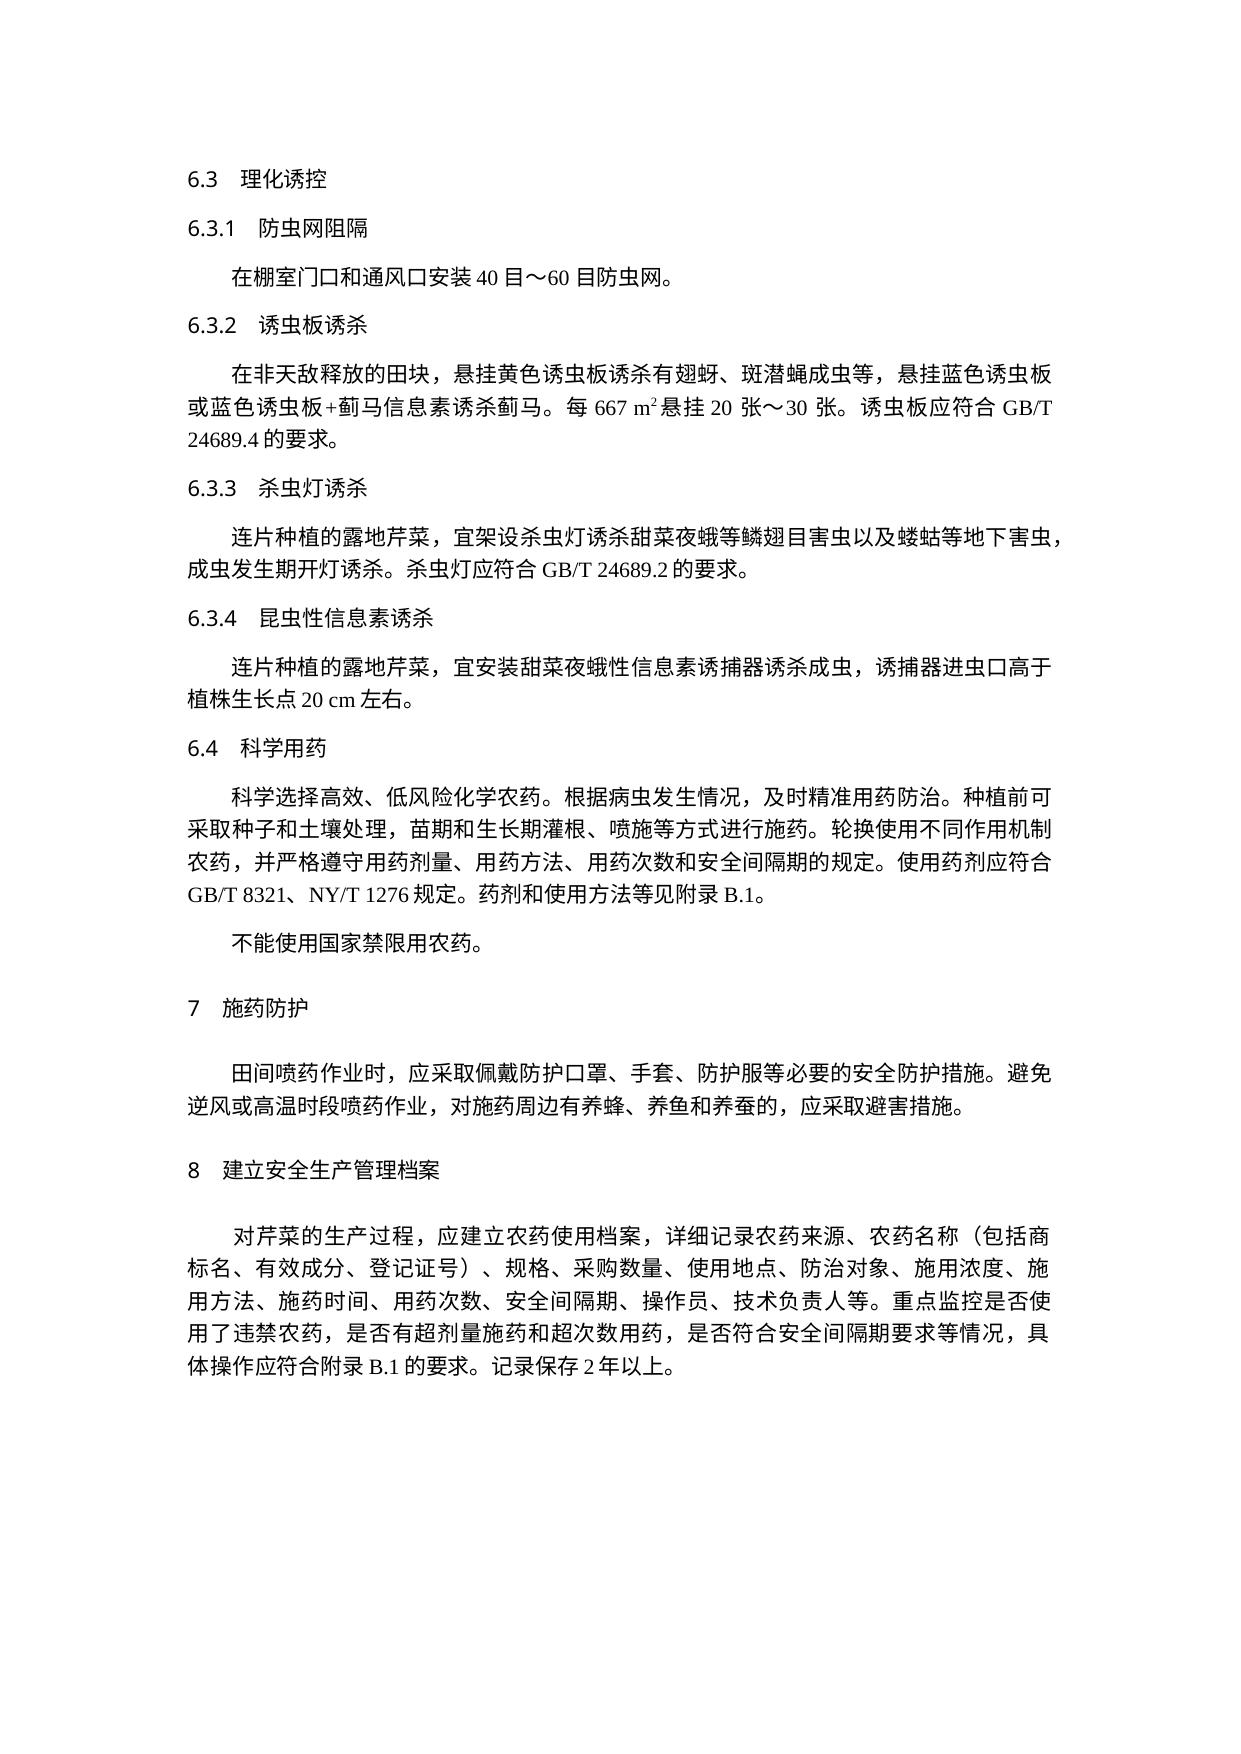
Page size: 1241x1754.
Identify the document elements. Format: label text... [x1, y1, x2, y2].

text 田间喷药作业时，应采取佩戴防护口罩、手套、防护服等必要的安全防护措施。避免逆风或高温时段喷药作业，对施药周边有养蜂、养鱼和养蚕的，应采取避害措施。 [187, 1056, 1053, 1121]
text 在棚室门口和通风口安装40 目～60 目防虫网。 [187, 259, 1053, 292]
text 杀虫灯诱杀 [187, 471, 1053, 503]
text 诱虫板诱杀 [187, 308, 1053, 341]
list 不能使用国家禁限用农药。 [187, 926, 1053, 958]
text 科学用药 [187, 731, 1053, 763]
text 昆虫性信息素诱杀 [187, 601, 1053, 633]
text 建立安全生产管理档案 [187, 1153, 1053, 1186]
text 理化诱控 [187, 162, 1053, 194]
text 连片种植的露地芹菜，宜架设杀虫灯诱杀甜菜夜蛾等鳞翅目害虫以及蝼蛄等地下害虫，成虫发生期开灯诱杀。杀虫灯应符合GB/T 24689.2的要求。 [187, 519, 1053, 584]
list 科学选择高效、低风险化学农药。根据病虫发生情况，及时精准用药防治。种植前可采取种子和土壤处理，苗期和生长期灌根、喷施等方式进行施药。轮换使用不同作用机制农药，并严格遵守用药剂量、用药方法、用药次数和安全间隔期的规定。使用药剂应符合GB/T 8321、NY/T 1276规定。药剂和使用方法等见附录B.1。 [187, 779, 1053, 909]
text 连片种植的露地芹菜，宜安装甜菜夜蛾性信息素诱捕器诱杀成虫，诱捕器进虫口高于植株生长点20 cm左右。 [187, 649, 1053, 714]
text 防虫网阻隔 [187, 211, 1053, 243]
text 对芹菜的生产过程，应建立农药使用档案，详细记录农药来源、农药名称（包括商标名、有效成分、登记证号）、规格、采购数量、使用地点、防治对象、施用浓度、施用方法、施药时间、用药次数、安全间隔期、操作员、技术负责人等。重点监控是否使用了违禁农药，是否有超剂量施药和超次数用药，是否符合安全间隔期要求等情况，具体操作应符合附录B.1的要求。记录保存2年以上。 [187, 1218, 1053, 1381]
text 施药防护 [187, 991, 1053, 1023]
text 在非天敌释放的田块，悬挂黄色诱虫板诱杀有翅蚜、斑潜蝇成虫等，悬挂蓝色诱虫板或蓝色诱虫板+蓟马信息素诱杀蓟马。每667 m2悬挂20 张～30 张。诱虫板应符合GB/T 24689.4的要求。 [187, 357, 1053, 454]
